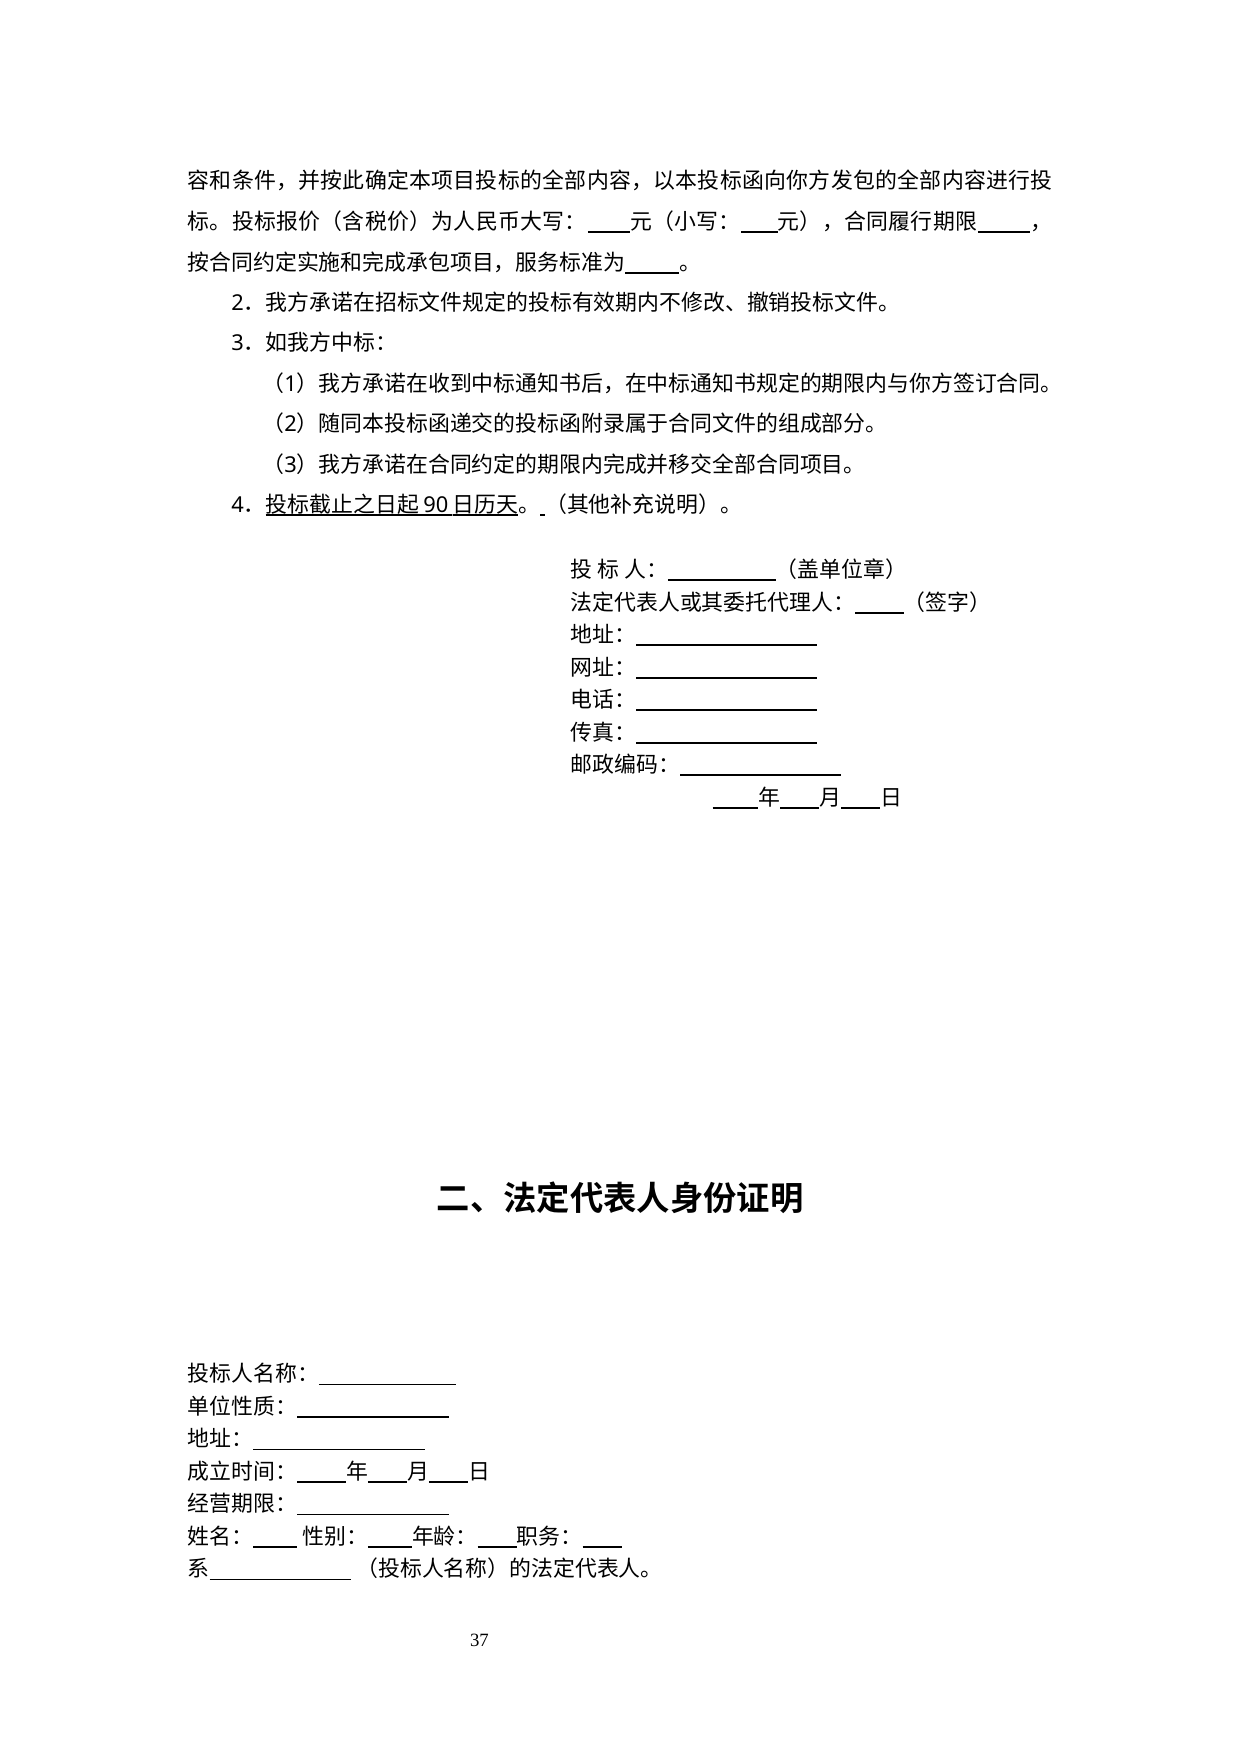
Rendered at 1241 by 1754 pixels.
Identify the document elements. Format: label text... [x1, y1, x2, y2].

text 邮政编码： [187, 747, 1052, 779]
text 4．投标截止之日起90日历天。 （其他补充说明）。 [187, 487, 1052, 519]
text 传真： [187, 714, 1052, 747]
subtitle 二、法定代表人身份证明 [187, 1164, 1052, 1229]
text （3）我方承诺在合同约定的期限内完成并移交全部合同项目。 [187, 446, 1052, 479]
text 系 （投标人名称）的法定代表人。 [187, 1551, 1052, 1583]
text （1）我方承诺在收到中标通知书后，在中标通知书规定的期限内与你方签订合同。 [187, 366, 1052, 398]
text 网址： [187, 649, 1052, 682]
text 成立时间： 年 月 日 [187, 1453, 1052, 1486]
text 法定代表人或其委托代理人： （签字） [187, 584, 1052, 617]
text 投 标 人： （盖单位章） [187, 552, 1052, 584]
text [187, 163, 1052, 277]
text 年 月 日 [187, 779, 1052, 812]
text 经营期限： [187, 1486, 1052, 1518]
text 姓名： 性别： 年龄： 职务： [187, 1518, 1052, 1551]
text 单位性质： [187, 1388, 1052, 1421]
text 投标人名称： [187, 1356, 1052, 1388]
text 2．我方承诺在招标文件规定的投标有效期内不修改、撤销投标文件。 [187, 285, 1052, 317]
text 3．如我方中标： [187, 325, 1052, 358]
text 地址： [187, 1421, 1052, 1453]
text 电话： [187, 682, 1052, 714]
text 地址： [187, 617, 1052, 649]
text （2）随同本投标函递交的投标函附录属于合同文件的组成部分。 [187, 406, 1052, 438]
